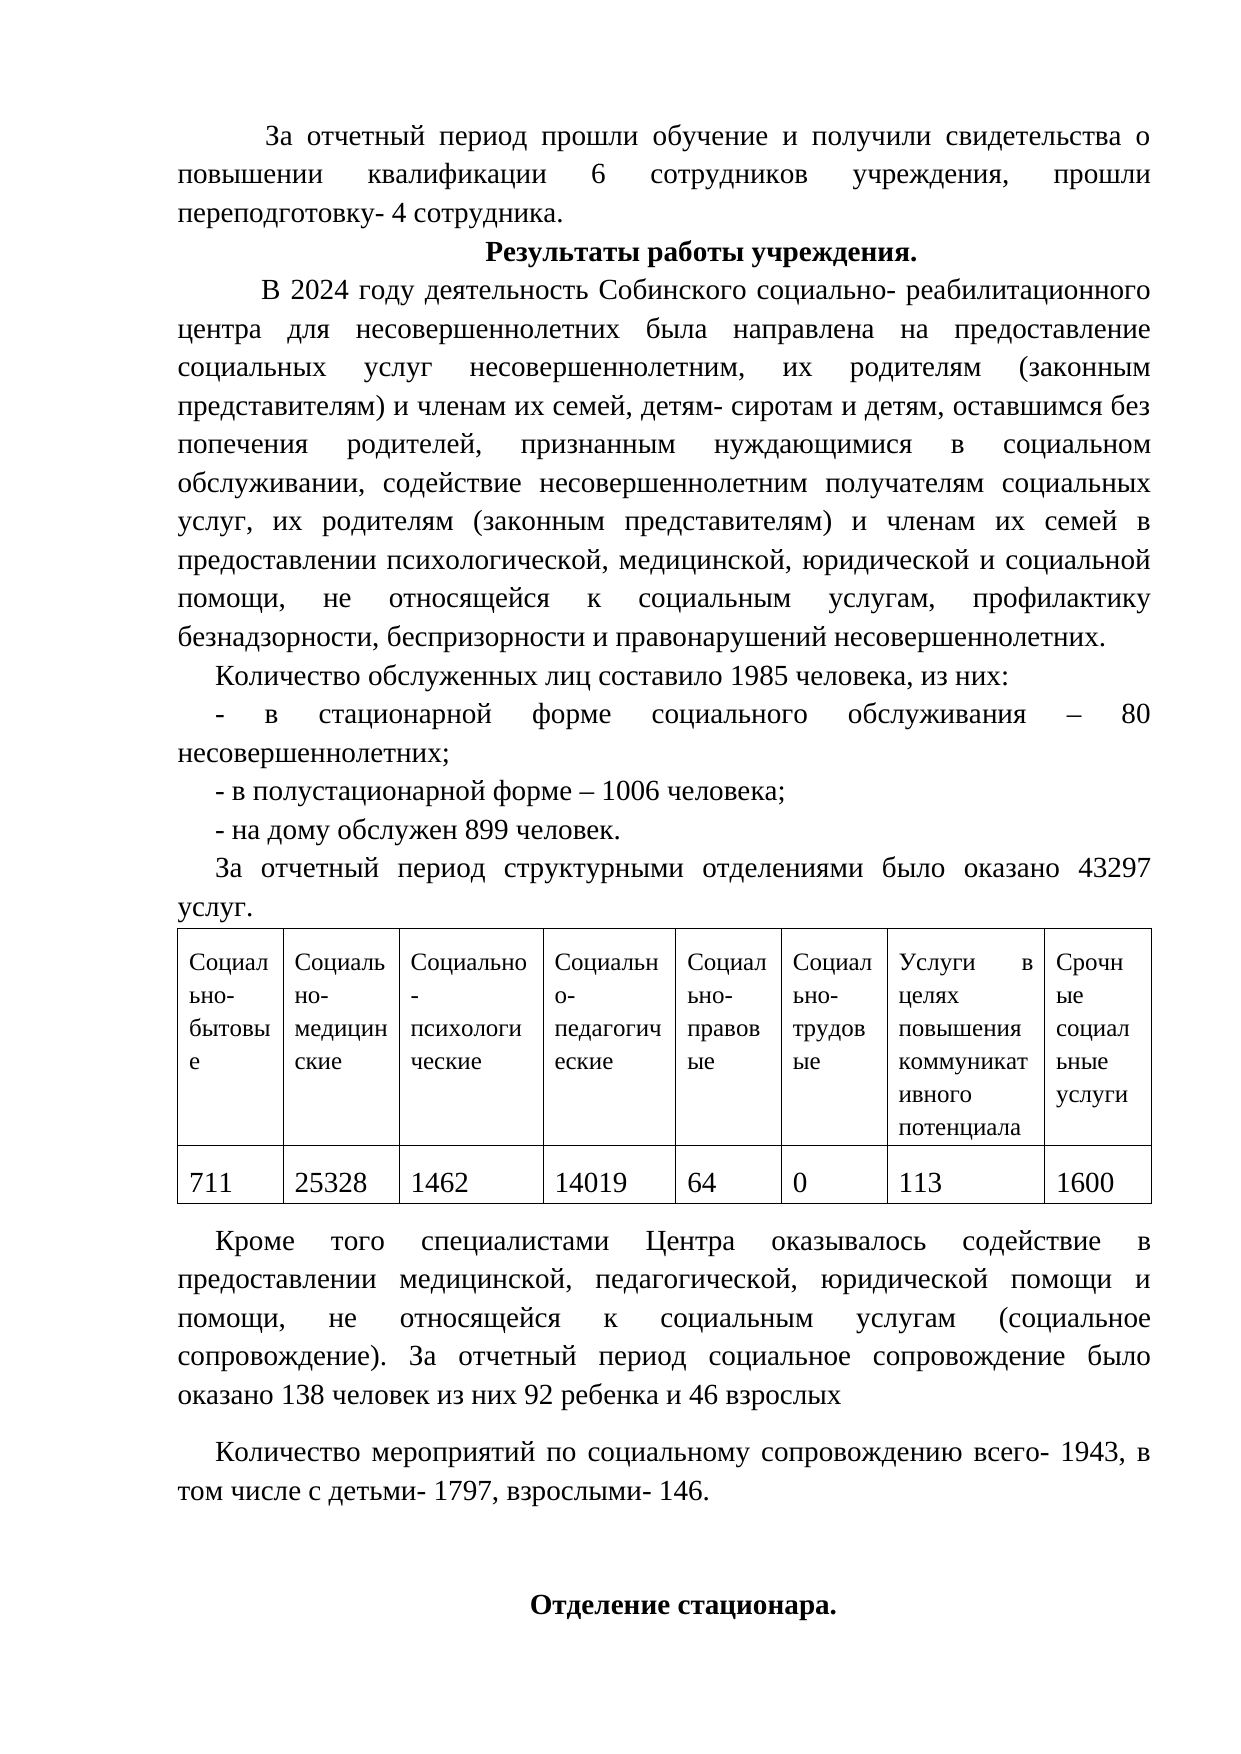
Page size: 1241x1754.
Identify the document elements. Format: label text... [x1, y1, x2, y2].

table_cell 64 [676, 1146, 781, 1203]
text Количество обслуженных лиц составило 1985 человека, из них: [177, 658, 1152, 691]
table_cell 0 [782, 1146, 887, 1203]
table_header Социально- медицинские [284, 929, 399, 1145]
table_cell 14019 [544, 1146, 675, 1203]
table_cell 25328 [284, 1146, 399, 1203]
text За отчетный период прошли обучение и получили свидетельства о повышении квалификации 6 сотрудников учреждения, прошли переподготовку- 4 сотрудника. [177, 118, 1152, 229]
text - на дому обслужен 899 человек. [177, 812, 1152, 845]
table_cell 1462 [400, 1146, 543, 1203]
table_cell 1600 [1045, 1146, 1151, 1203]
table_header Социально- трудовые [782, 929, 887, 1145]
text Кроме того специалистами Центра оказывалось содействие в предоставлении медицинской, педагогической, юридической помощи и помощи, не относящейся к социальным услугам (социальное сопровождение). За отчетный период социальное сопровождение было оказано 138 человек из них 92 ребенка и 46 взрослых [177, 1223, 1152, 1411]
text Отделение стационара. [177, 1587, 1152, 1621]
text За отчетный период структурными отделениями было оказано 43297 услуг. [177, 850, 1152, 922]
text Результаты работы учреждения. [177, 234, 1152, 267]
table_cell 113 [888, 1146, 1044, 1203]
text В 2024 году деятельность Собинского социально- реабилитационного центра для несовершеннолетних была направлена на предоставление социальных услуг несовершеннолетним, их родителям (законным представителям) и членам их семей, детям- сиротам и детям, оставшимся без попечения родителей, признанным нуждающимися в социальном обслуживании, содействие несовершеннолетним получателям социальных услуг, их родителям (законным представителям) и членам их семей в предоставлении психологической, медицинской, юридической и социальной помощи, не относящейся к социальным услугам, профилактику безнадзорности, беспризорности и правонарушений несовершеннолетних. [177, 272, 1152, 653]
text - в полустационарной форме – 1006 человека; [177, 773, 1152, 807]
table_header Социально- бытовые [178, 929, 283, 1145]
text Количество мероприятий по социальному сопровождению всего- 1943, в том числе с детьми- 1797, взрослыми- 146. [177, 1434, 1152, 1506]
text - в стационарной форме социального обслуживания – 80 несовершеннолетних; [177, 696, 1152, 768]
table_header Услуги в целях повышения коммуникативного потенциала [888, 929, 1044, 1145]
table_header Срочные социальные услуги [1045, 929, 1151, 1145]
table_cell 711 [178, 1146, 283, 1203]
table_header Социально- педагогические [544, 929, 675, 1145]
table_header Социально- психологические [400, 929, 543, 1145]
table_header Социально- правовые [676, 929, 781, 1145]
